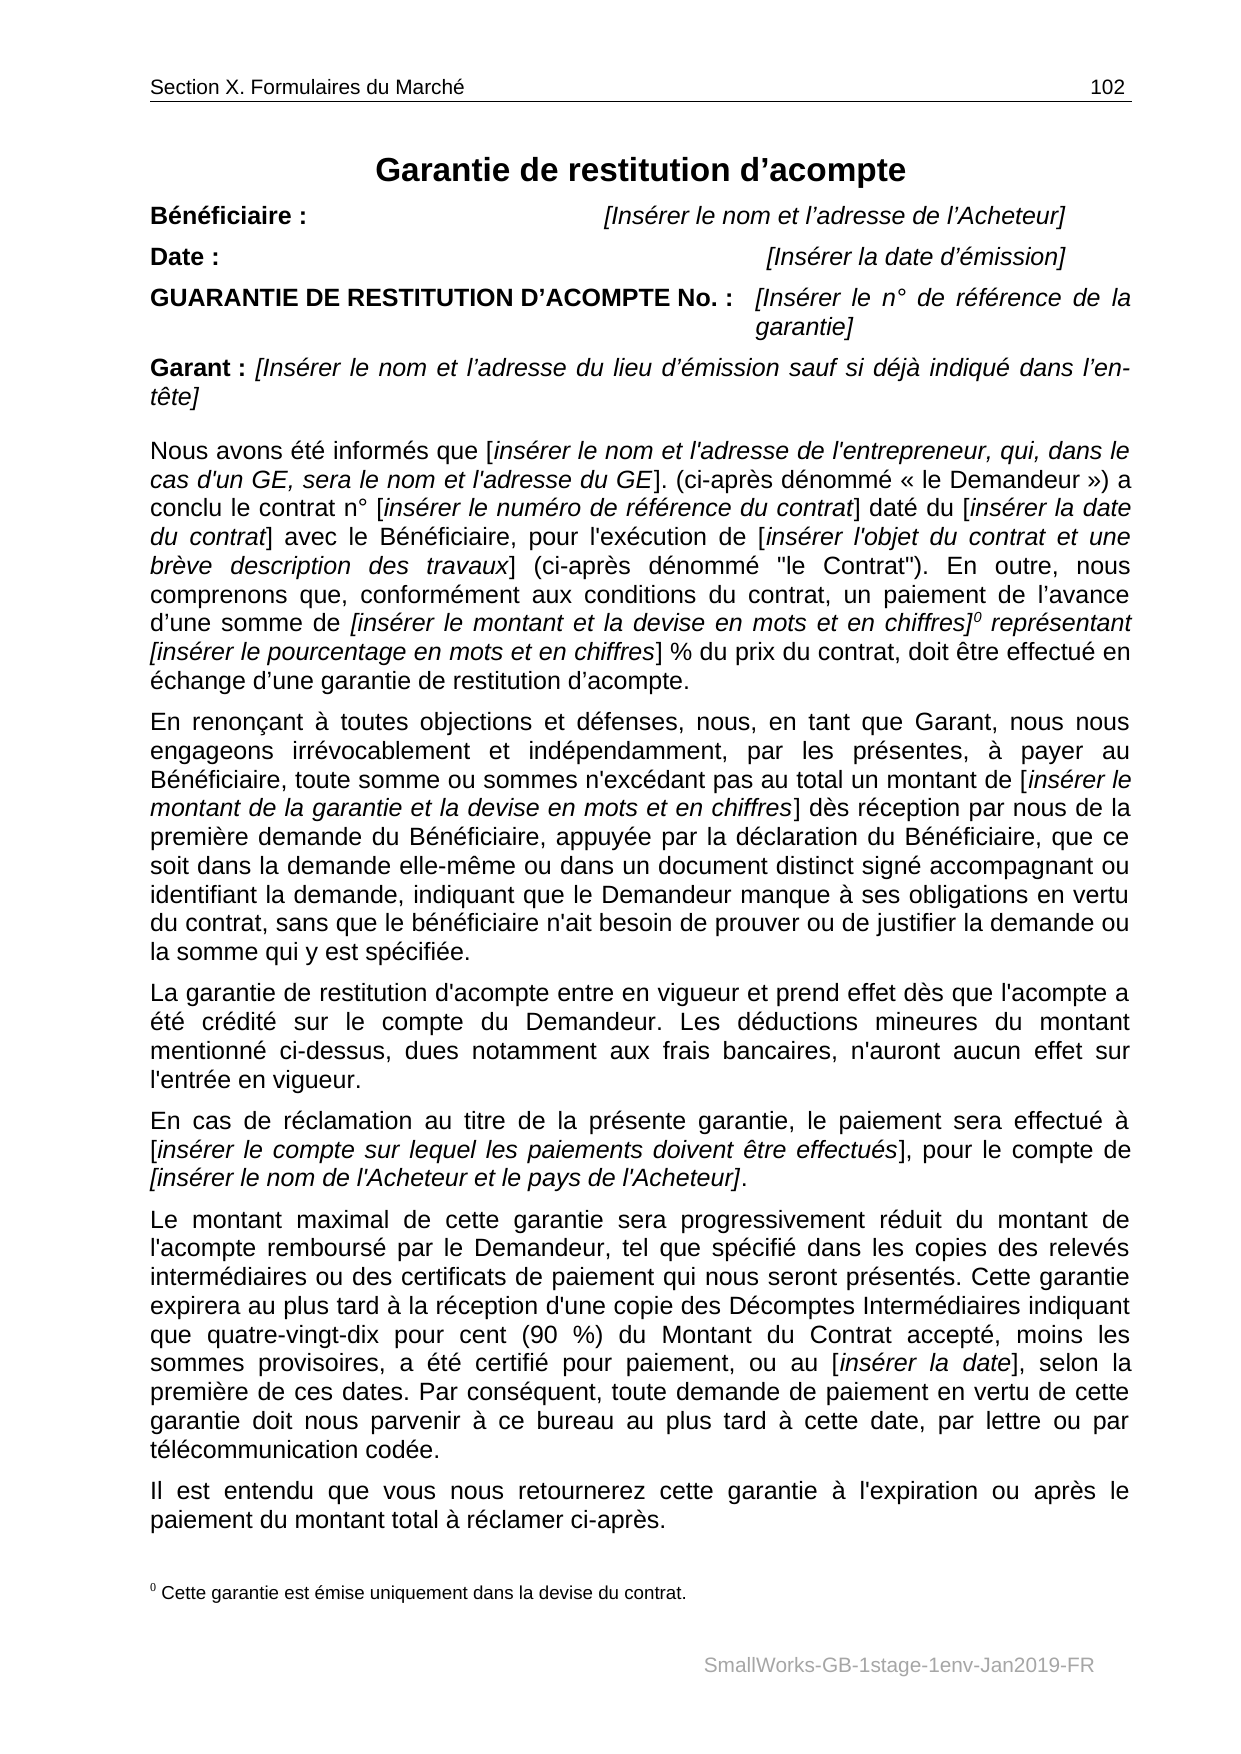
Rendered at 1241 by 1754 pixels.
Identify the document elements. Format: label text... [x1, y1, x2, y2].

text Le montant maximal de cette garantie sera progressivement réduit du montant de l'acompte remboursé par le Demandeur, tel que spécifié dans les copies des relevés intermédiaires ou des certificats de paiement qui nous seront présentés. Cette garantie expirera au plus tard à la réception d'une copie des Décomptes Intermédiaires indiquant que quatre-vingt-dix pour cent (90 %) du Montant du Contrat accepté, moins les sommes provisoires, a été certifié pour paiement, ou au [insérer la date], selon la première de ces dates. Par conséquent, toute demande de paiement en vertu de cette garantie doit nous parvenir à ce bureau au plus tard à cette date, par lettre ou par télécommunication codée. [150, 1205, 1132, 1463]
text Bénéficiaire : [Insérer le nom et l’adresse de l’Acheteur] [150, 201, 1132, 230]
text La garantie de restitution d'acompte entre en vigueur et prend effet dès que l'acompte a été crédité sur le compte du Demandeur. Les déductions mineures du montant mentionné ci-dessus, dues notamment aux frais bancaires, n'auront aucun effet sur l'entrée en vigueur. [150, 978, 1132, 1093]
text Garant : [Insérer le nom et l’adresse du lieu d’émission sauf si déjà indiqué dans l’en-tête] [150, 353, 1132, 411]
text Date : [Insérer la date d’émission] [150, 242, 1132, 271]
text GUARANTIE DE RESTITUTION D’ACOMPTE No. : [Insérer le n° de référence de la garantie] [150, 283, 1132, 341]
text En cas de réclamation au titre de la présente garantie, le paiement sera effectué à [insérer le compte sur lequel les paiements doivent être effectués], pour le compte de [insérer le nom de l'Acheteur et le pays de l'Acheteur]. [150, 1106, 1132, 1192]
text Nous avons été informés que [insérer le nom et l'adresse de l'entrepreneur, qui, dans le cas d'un GE, sera le nom et l'adresse du GE]. (ci-après dénommé « le Demandeur ») a conclu le contrat n° [insérer le numéro de référence du contrat] daté du [insérer la date du contrat] avec le Bénéficiaire, pour l'exécution de [insérer l'objet du contrat et une brève description des travaux] (ci-après dénommé "le Contrat"). En outre, nous comprenons que, conformément aux conditions du contrat, un paiement de l’avance d’une somme de [insérer le montant et la devise en mots et en chiffres] représentant [insérer le pourcentage en mots et en chiffres] % du prix du contrat, doit être effectué en échange d’une garantie de restitution d’acompte. [150, 436, 1132, 695]
text En renonçant à toutes objections et défenses, nous, en tant que Garant, nous nous engageons irrévocablement et indépendamment, par les présentes, à payer au Bénéficiaire, toute somme ou sommes n'excédant pas au total un montant de [insérer le montant de la garantie et la devise en mots et en chiffres] dès réception par nous de la première demande du Bénéficiaire, appuyée par la déclaration du Bénéficiaire, que ce soit dans la demande elle-même ou dans un document distinct signé accompagnant ou identifiant la demande, indiquant que le Demandeur manque à ses obligations en vertu du contrat, sans que le bénéficiaire n'ait besoin de prouver ou de justifier la demande ou la somme qui y est spécifiée. [150, 707, 1132, 966]
text Il est entendu que vous nous retournerez cette garantie à l'expiration ou après le paiement du montant total à réclamer ci-après. [150, 1476, 1132, 1533]
title Garantie de restitution d’acompte [150, 150, 1132, 188]
